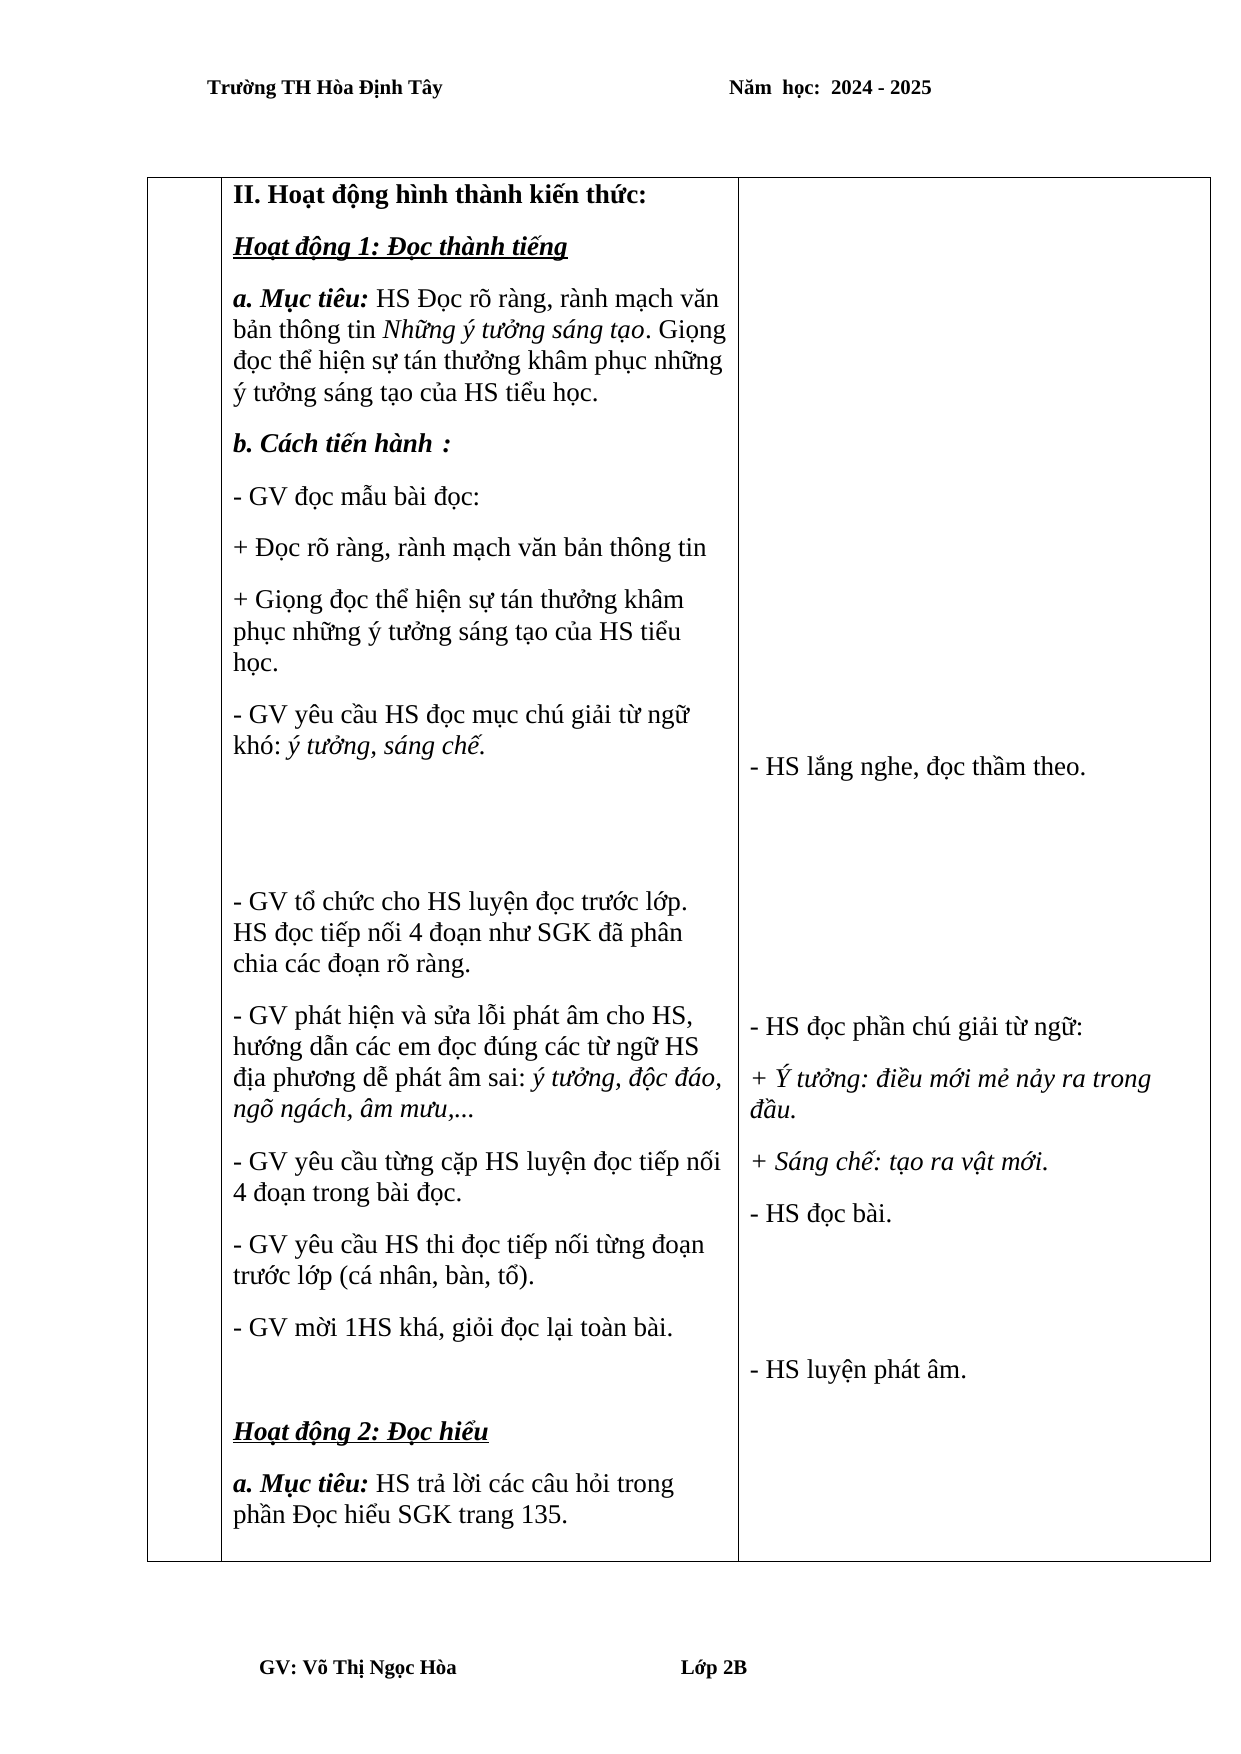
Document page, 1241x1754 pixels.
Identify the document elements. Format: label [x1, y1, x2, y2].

table_cell [739, 178, 1210, 1561]
table_cell [222, 178, 738, 1561]
table_cell [148, 178, 221, 1561]
